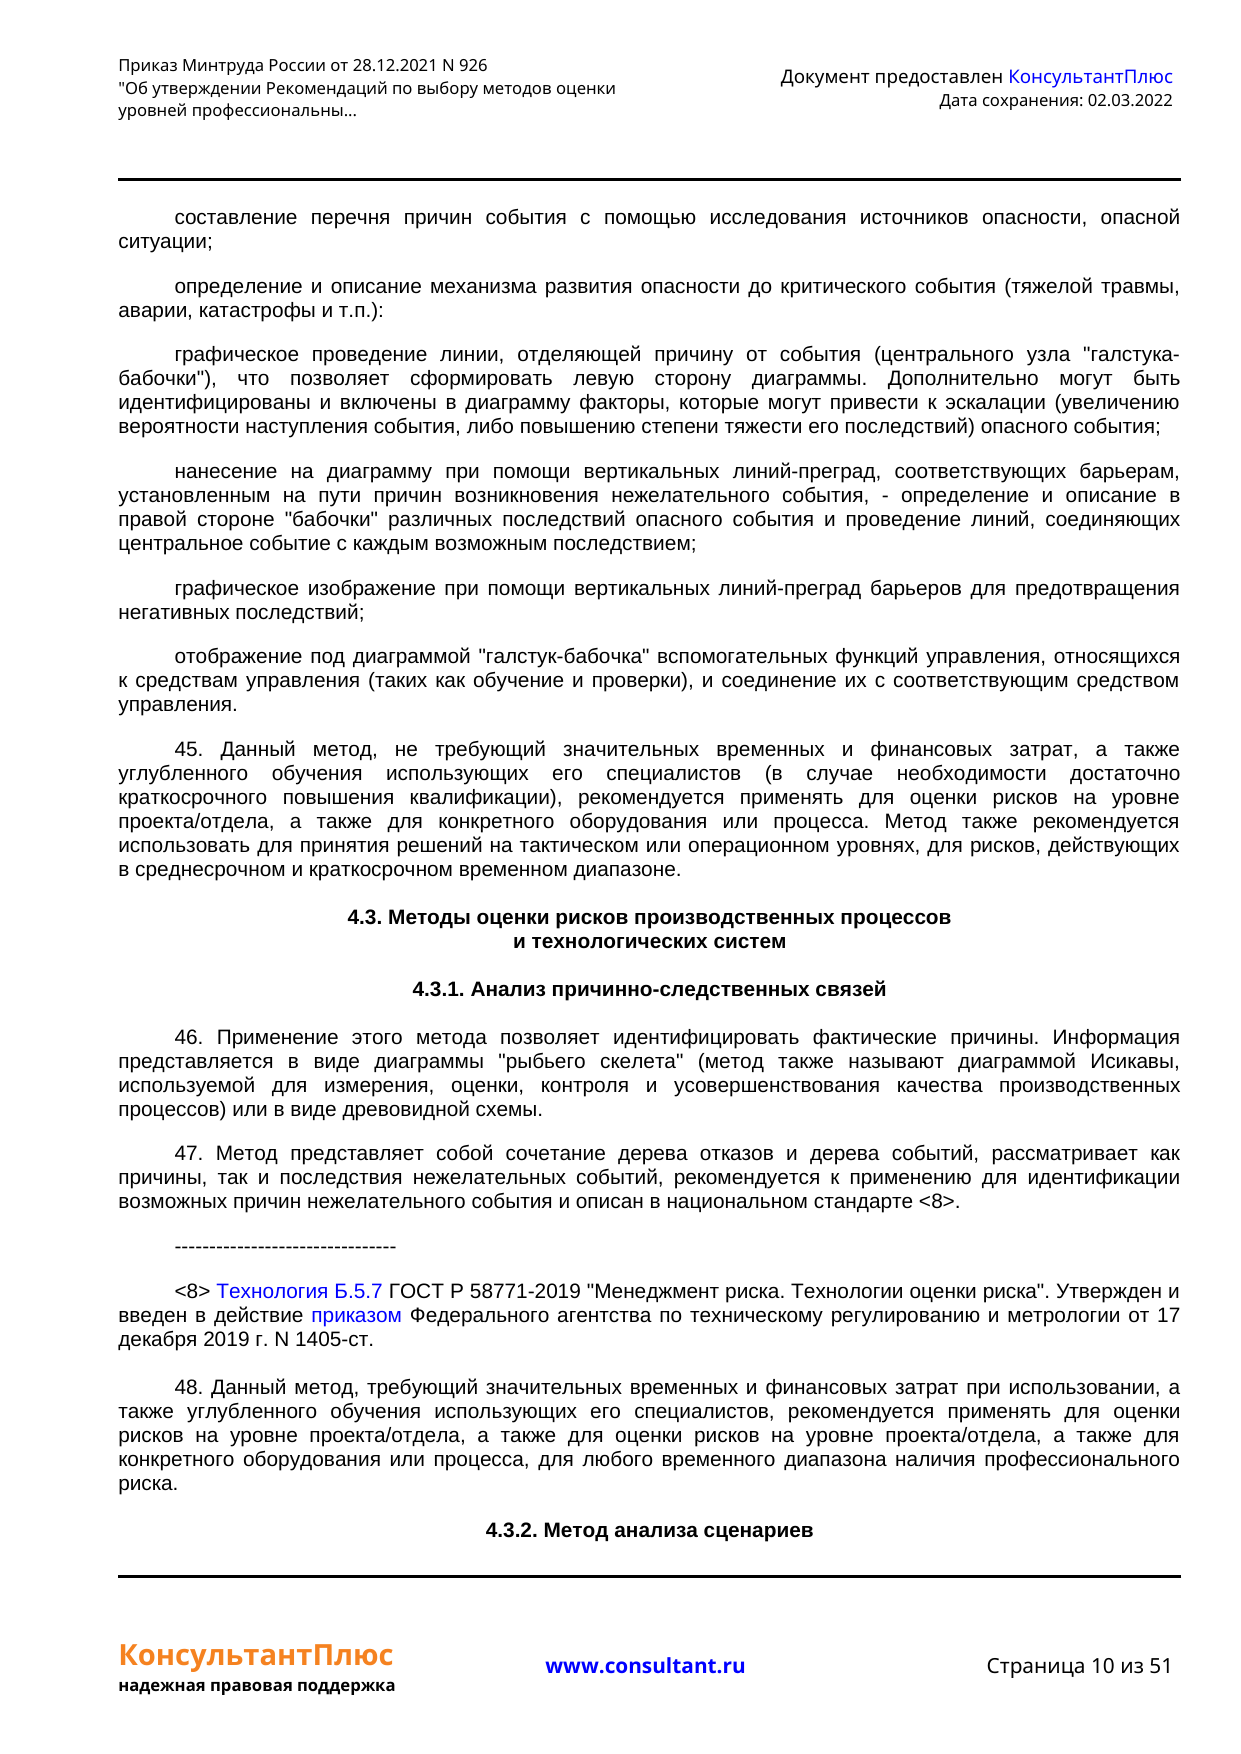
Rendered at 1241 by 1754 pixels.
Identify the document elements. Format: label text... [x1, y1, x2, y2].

title 4.3.2. Метод анализа сценариев [118, 1518, 1181, 1542]
text 45. Данный метод, не требующий значительных временных и финансовых затрат, а также углубленного обучения использующих его специалистов (в случае необходимости достаточно краткосрочного повышения квалификации), рекомендуется применять для оценки рисков на уровне проекта/отдела, а также для конкретного оборудования или процесса. Метод также рекомендуется использовать для принятия решений на тактическом или операционном уровнях, для рисков, действующих в среднесрочном и краткосрочном временном диапазоне. [118, 737, 1181, 881]
text <8> Технология Б.5.7 ГОСТ Р 58771-2019 "Менеджмент риска. Технологии оценки риска". Утвержден и введен в действие приказом Федерального агентства по техническому регулированию и метрологии от 17 декабря 2019 г. N 1405-ст. [118, 1279, 1181, 1351]
title и технологических систем [118, 929, 1181, 953]
text 46. Применение этого метода позволяет идентифицировать фактические причины. Информация представляется в виде диаграммы "рыбьего скелета" (метод также называют диаграммой Исикавы, используемой для измерения, оценки, контроля и усовершенствования качества производственных процессов) или в виде древовидной схемы. [118, 1024, 1181, 1120]
text графическое изображение при помощи вертикальных линий-преград барьеров для предотвращения негативных последствий; [118, 576, 1181, 623]
title 4.3.1. Анализ причинно-следственных связей [118, 977, 1181, 1001]
text -------------------------------- [118, 1234, 1181, 1258]
text графическое проведение линии, отделяющей причину от события (центрального узла "галстука-бабочки"), что позволяет сформировать левую сторону диаграммы. Дополнительно могут быть идентифицированы и включены в диаграмму факторы, которые могут привести к эскалации (увеличению вероятности наступления события, либо повышению степени тяжести его последствий) опасного события; [118, 342, 1181, 438]
text нанесение на диаграмму при помощи вертикальных линий-преград, соответствующих барьерам, установленным на пути причин возникновения нежелательного события, - определение и описание в правой стороне "бабочки" различных последствий опасного события и проведение линий, соединяющих центральное событие с каждым возможным последствием; [118, 459, 1181, 555]
text 47. Метод представляет собой сочетание дерева отказов и дерева событий, рассматривает как причины, так и последствия нежелательных событий, рекомендуется к применению для идентификации возможных причин нежелательного события и описан в национальном стандарте <8>. [118, 1141, 1181, 1213]
text отображение под диаграммой "галстук-бабочка" вспомогательных функций управления, относящихся к средствам управления (таких как обучение и проверки), и соединение их с соответствующим средством управления. [118, 644, 1181, 716]
text 48. Данный метод, требующий значительных временных и финансовых затрат при использовании, а также углубленного обучения использующих его специалистов, рекомендуется применять для оценки рисков на уровне проекта/отдела, а также для оценки рисков на уровне проекта/отдела, а также для конкретного оборудования или процесса, для любого временного диапазона наличия профессионального риска. [118, 1374, 1181, 1494]
text определение и описание механизма развития опасности до критического события (тяжелой травмы, аварии, катастрофы и т.п.): [118, 273, 1181, 321]
text составление перечня причин события с помощью исследования источников опасности, опасной ситуации; [118, 205, 1181, 253]
title 4.3. Методы оценки рисков производственных процессов [118, 905, 1181, 929]
